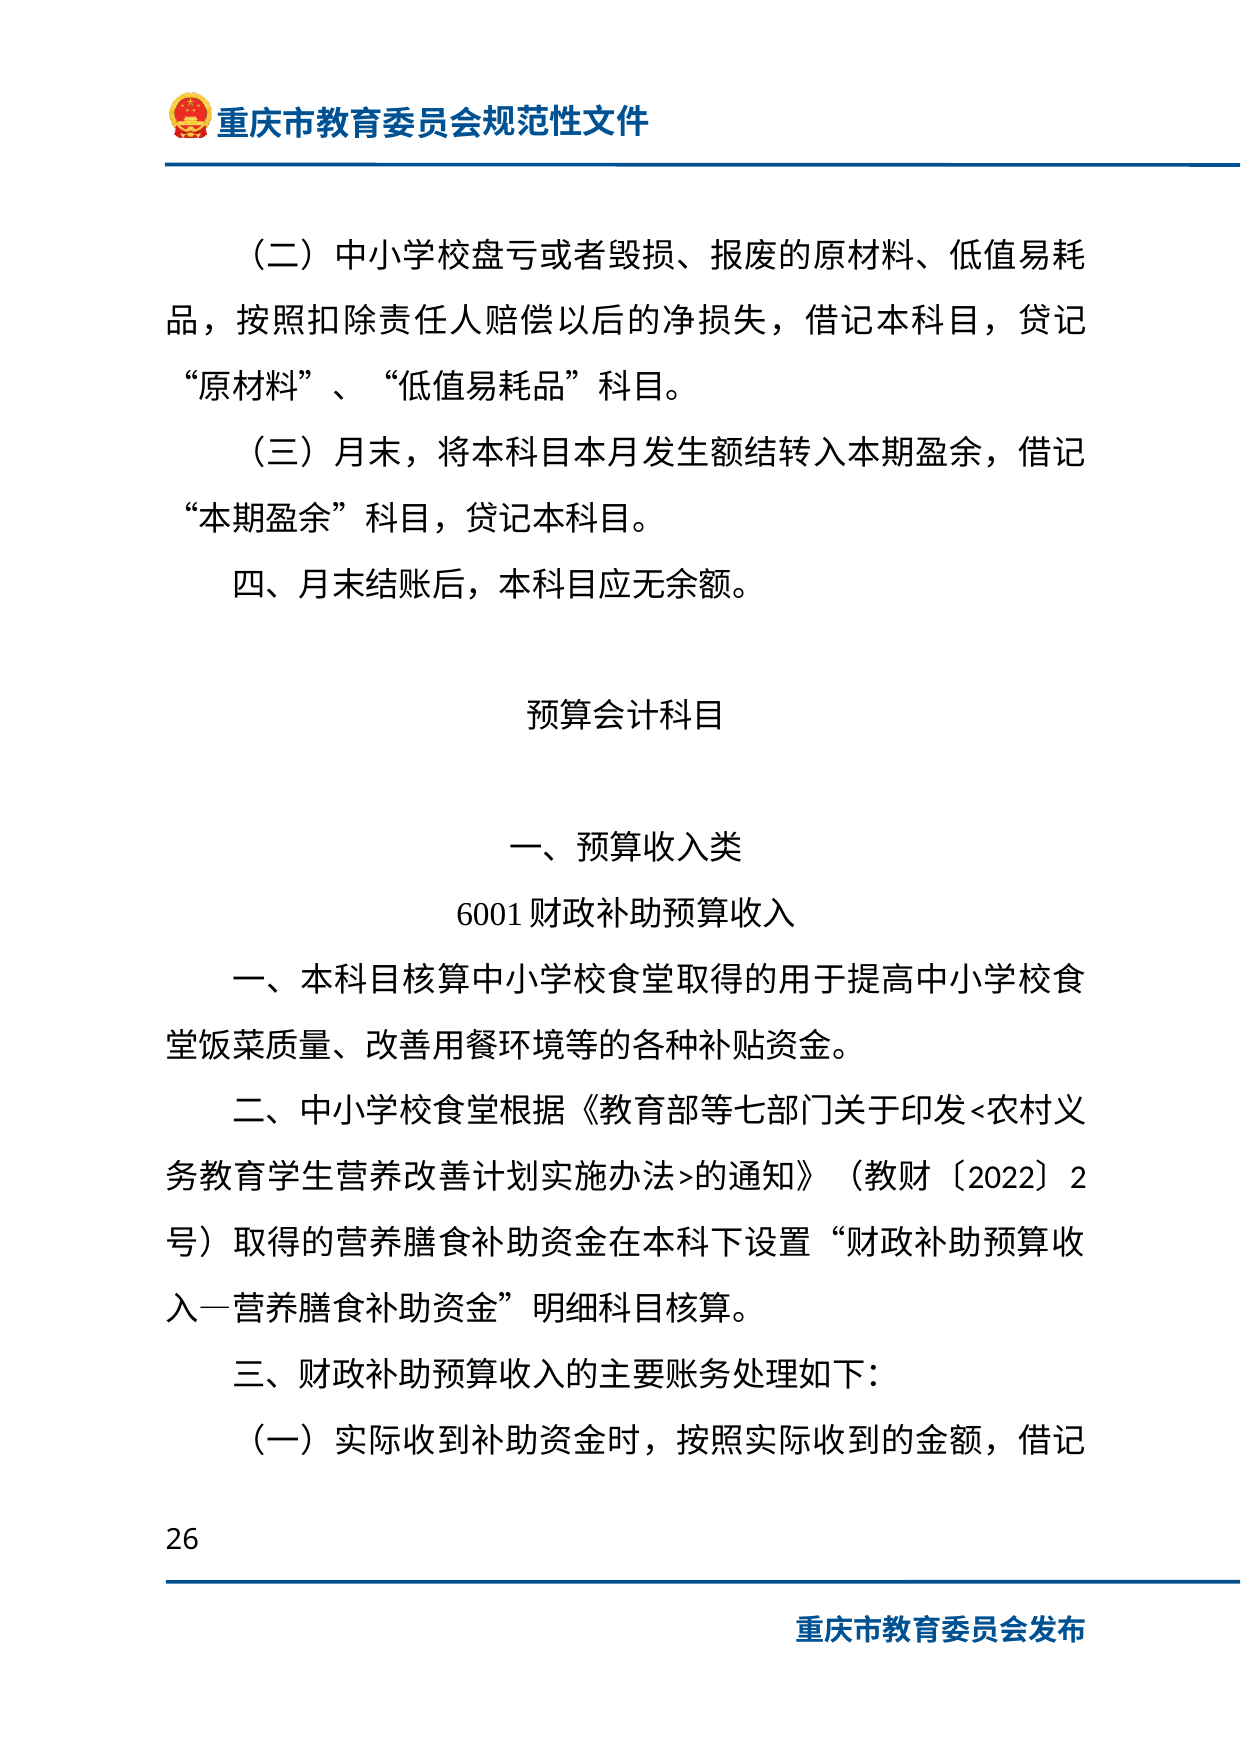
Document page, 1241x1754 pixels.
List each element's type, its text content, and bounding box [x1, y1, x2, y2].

text 一、本科目核算中小学校食堂取得的用于提高中小学校食堂饭菜质量、改善用餐环境等的各种补贴资金。 [165, 944, 1087, 1075]
text 三、财政补助预算收入的主要账务处理如下： [165, 1339, 1087, 1404]
text 一、预算收入类 [165, 812, 1087, 878]
text 6001财政补助预算收入 [165, 878, 1087, 944]
picture [165, 90, 216, 142]
text 预算会计科目 [165, 680, 1087, 746]
text 四、月末结账后，本科目应无余额。 [165, 549, 1087, 614]
text （三）月末，将本科目本月发生额结转入本期盈余，借记“本期盈余”科目，贷记本科目。 [165, 417, 1087, 549]
text （一）实际收到补助资金时，按照实际收到的金额，借记“资金结存”科目，贷记本科目。 [165, 1404, 1087, 1470]
text （二）中小学校盘亏或者毁损、报废的原材料、低值易耗品，按照扣除责任人赔偿以后的净损失，借记本科目，贷记“原材料”、“低值易耗品”科目。 [165, 219, 1087, 417]
text 二、中小学校食堂根据《教育部等七部门关于印发<农村义务教育学生营养改善计划实施办法>的通知》（教财〔2022〕2号）取得的营养膳食补助资金在本科下设置“财政补助预算收入—营养膳食补助资金”明细科目核算。 [165, 1075, 1087, 1339]
